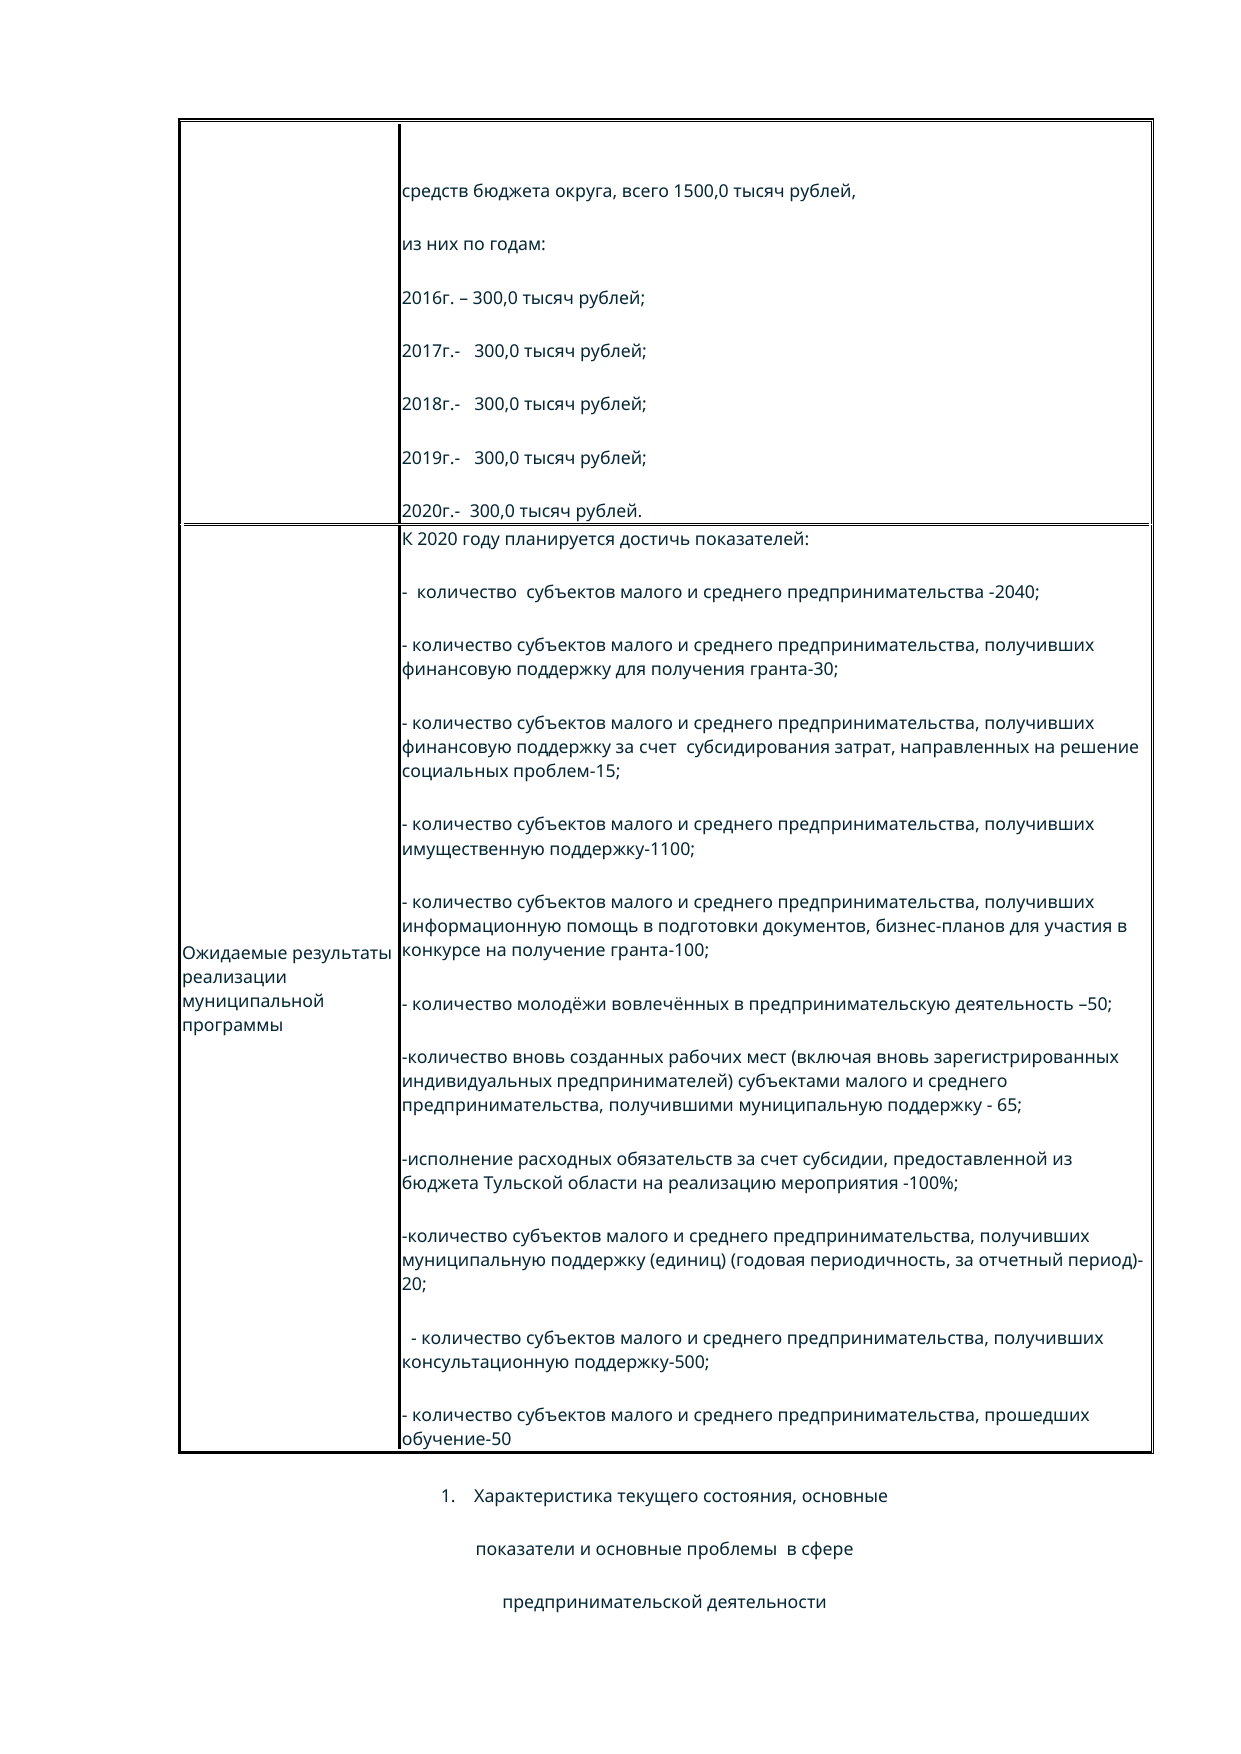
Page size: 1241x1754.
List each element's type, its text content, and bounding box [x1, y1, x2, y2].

text предпринимательской деятельности [177, 1590, 1152, 1614]
text 1. Характеристика текущего состояния, основные [177, 1483, 1152, 1507]
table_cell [399, 122, 1151, 523]
text показатели и основные проблемы в сфере [177, 1537, 1152, 1561]
table_cell Ожидаемые результаты реализации муниципальной программы [180, 523, 399, 1451]
table_cell К 2020 году планируется достичь показателей: - количество субъектов малого и среднего предпринимательства -2040; - количество субъектов малого и среднего предпринимательства, получивших финансовую поддержку для получения гранта-30; - количество субъектов малого и среднего предпринимательства, получивших финансовую поддержку за счет субсидирования затрат, направленных на решение социальных проблем-15; - количество субъектов малого и среднего предпринимательства, получивших имущественную поддержку-1100; - количество субъектов малого и среднего предпринимательства, получивших информационную помощь в подготовки документов, бизнес-планов для участия в конкурсе на получение гранта-100; - количество молодёжи вовлечённых в предпринимательскую деятельность –50; -количество вновь созданных рабочих мест (включая вновь зарегистрированных индивидуальных предпринимателей) субъектами малого и среднего предпринимательства, получившими муниципальную поддержку - 65; -исполнение расходных обязательств за счет субсидии, предоставленной из бюджета Тульской области на реализацию мероприятия -100%; -количество субъектов малого и среднего предпринимательства, получивших муниципальную поддержку (единиц) (годовая периодичность, за отчетный период)-20; - количество субъектов малого и среднего предпринимательства, получивших консультационную поддержку-500; - количество субъектов малого и среднего предпринимательства, прошедших обучение-50 [399, 523, 1152, 1451]
